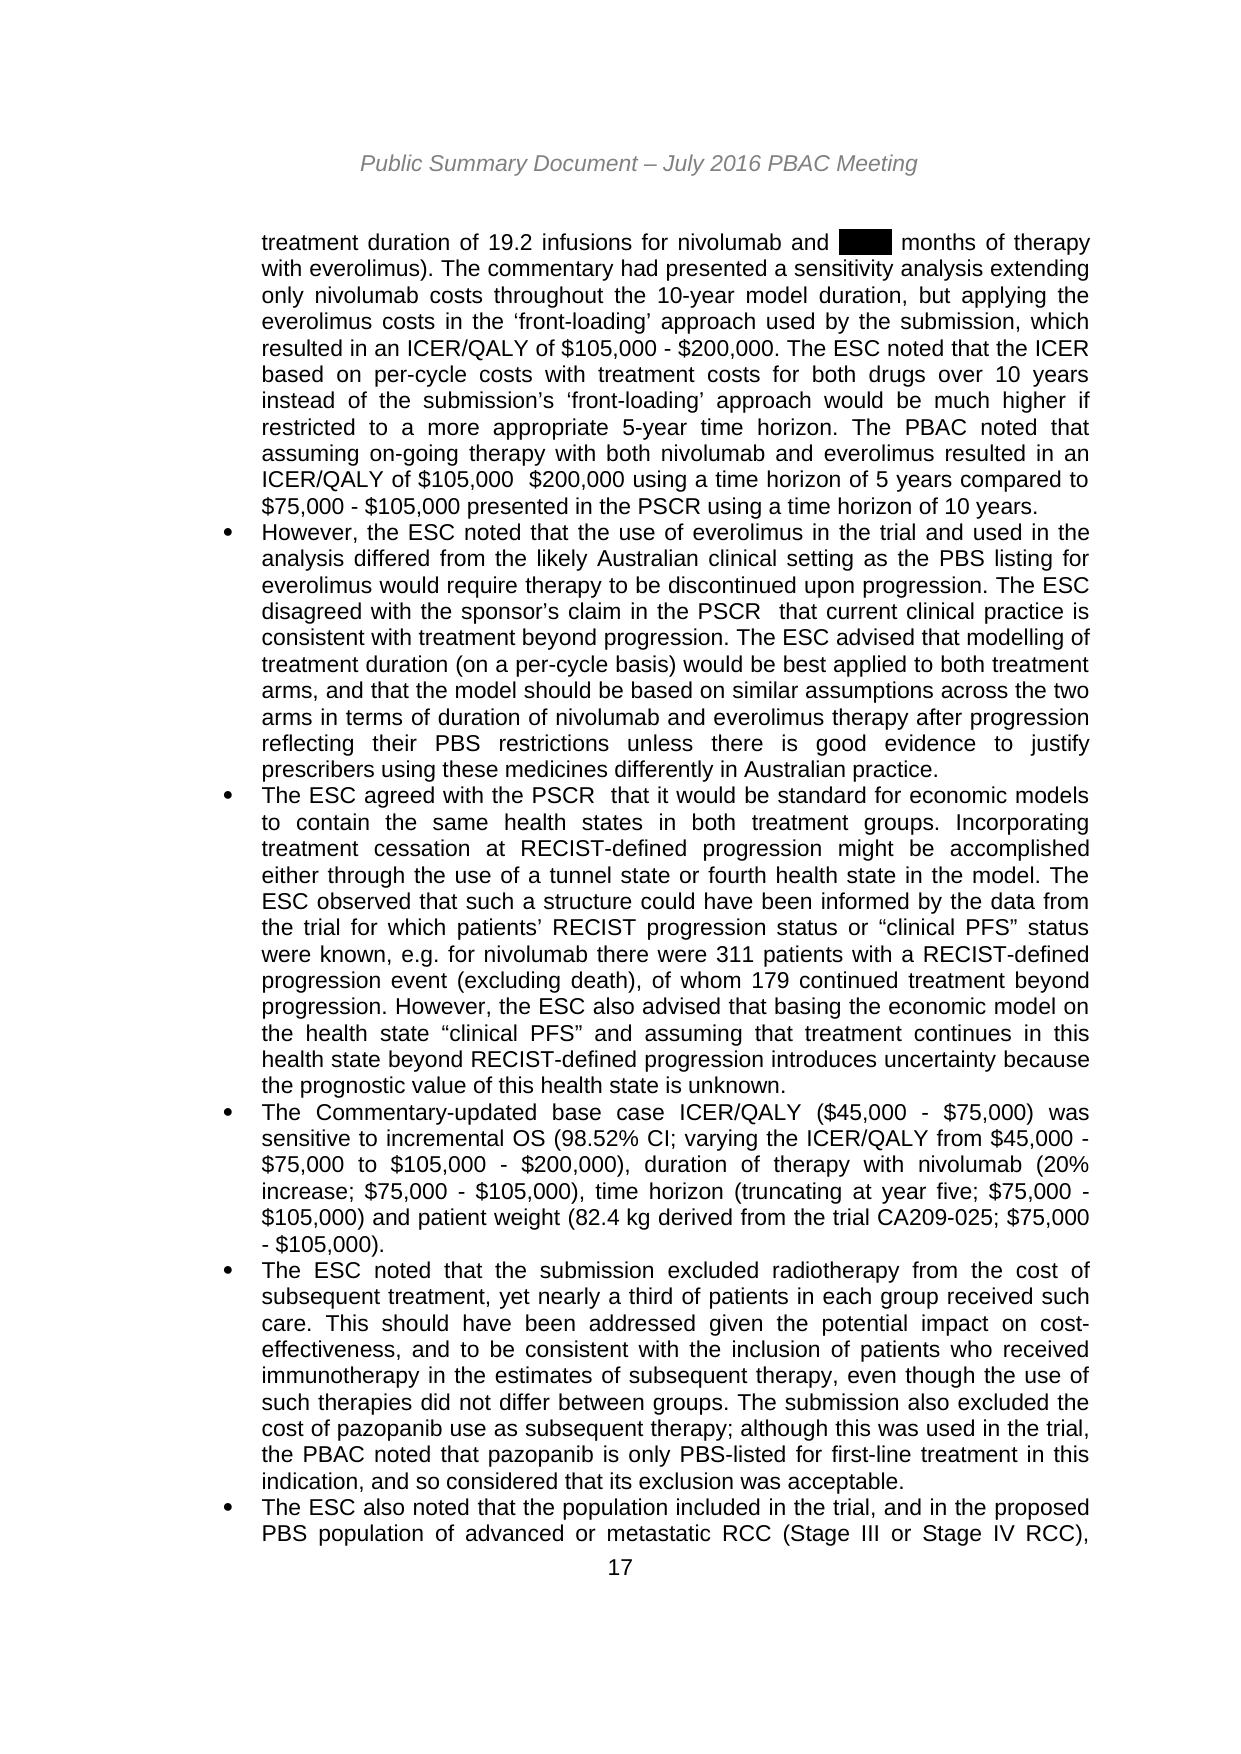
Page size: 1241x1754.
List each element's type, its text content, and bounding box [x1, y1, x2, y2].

list The ESC noted that the submission excluded radiotherapy from the cost of subsequent treatment, yet nearly a third of patients in each group received such care. This should have been addressed given the potential impact on cost-effectiveness, and to be consistent with the inclusion of patients who received immunotherapy in the estimates of subsequent therapy, even though the use of such therapies did not differ between groups. The submission also excluded the cost of pazopanib use as subsequent therapy; although this was used in the trial, the PBAC noted that pazopanib is only PBS-listed for first-line treatment in this indication, and so considered that its exclusion was acceptable. [224, 1257, 1090, 1494]
list The Commentary-updated base case ICER/QALY ($45,000 - $75,000) was sensitive to incremental OS (98.52% CI; varying the ICER/QALY from $45,000 - $75,000 to $105,000 - $200,000), duration of therapy with nivolumab (20% increase; $75,000 - $105,000), time horizon (truncating at year five; $75,000 - $105,000) and patient weight (82.4 kg derived from the trial CA209-025; $75,000 - $105,000). [224, 1099, 1090, 1257]
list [224, 1494, 1090, 1547]
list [224, 229, 1090, 519]
list However, the ESC noted that the use of everolimus in the trial and used in the analysis differed from the likely Australian clinical setting as the PBS listing for everolimus would require therapy to be discontinued upon progression. The ESC disagreed with the sponsor’s claim in the PSCR that current clinical practice is consistent with treatment beyond progression. The ESC advised that modelling of treatment duration (on a per-cycle basis) would be best applied to both treatment arms, and that the model should be based on similar assumptions across the two arms in terms of duration of nivolumab and everolimus therapy after progression reflecting their PBS restrictions unless there is good evidence to justify prescribers using these medicines differently in Australian practice. [224, 519, 1090, 782]
list The ESC agreed with the PSCR that it would be standard for economic models to contain the same health states in both treatment groups. Incorporating treatment cessation at RECIST-defined progression might be accomplished either through the use of a tunnel state or fourth health state in the model. The ESC observed that such a structure could have been informed by the data from the trial for which patients’ RECIST progression status or “clinical PFS” status were known, e.g. for nivolumab there were 311 patients with a RECIST-defined progression event (excluding death), of whom 179 continued treatment beyond progression. However, the ESC also advised that basing the economic model on the health state “clinical PFS” and assuming that treatment continues in this health state beyond RECIST-defined progression introduces uncertainty because the prognostic value of this health state is unknown. [224, 782, 1090, 1099]
